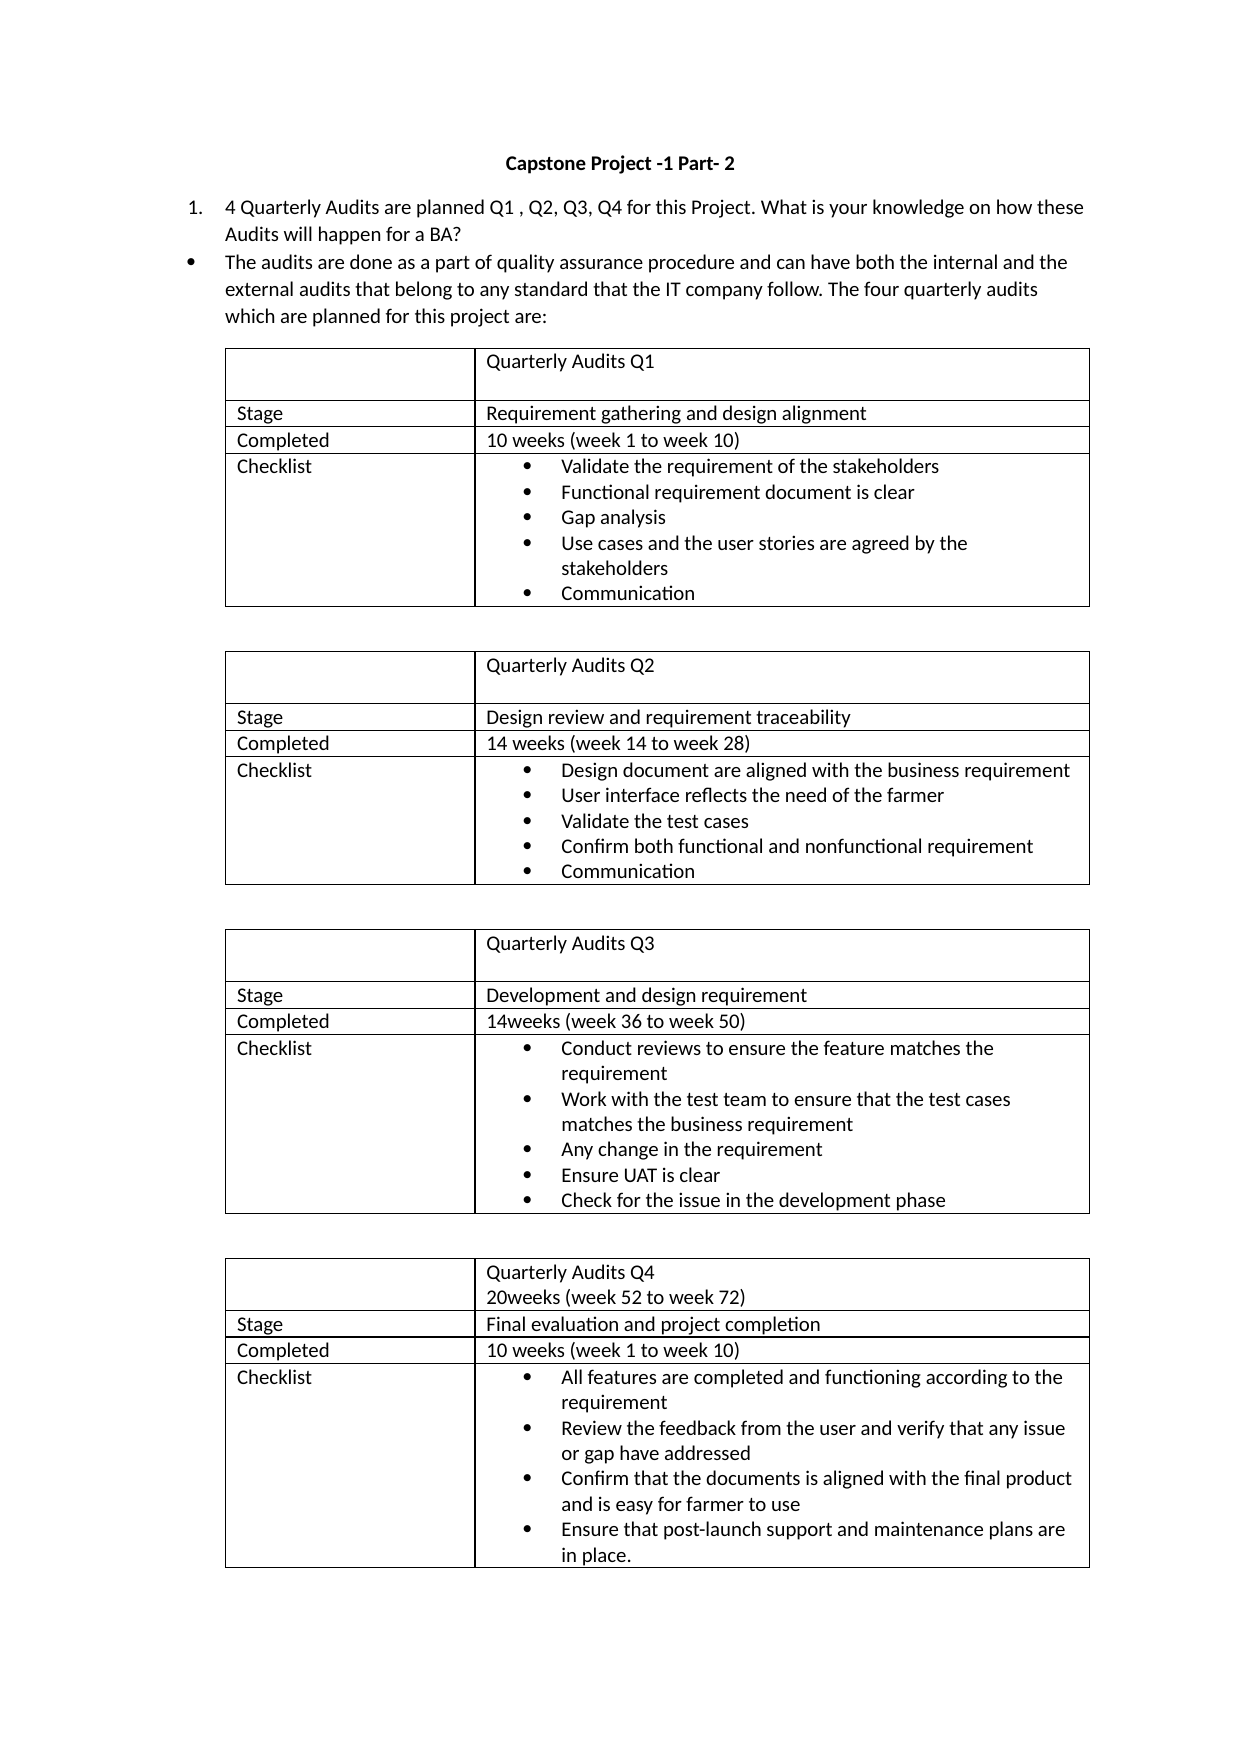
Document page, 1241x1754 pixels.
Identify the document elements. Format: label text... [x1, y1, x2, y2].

table_cell Design review and requirement traceability [476, 704, 1089, 729]
table_cell Checklist [226, 1364, 474, 1567]
table_header [226, 652, 474, 703]
table_cell 14 weeks (week 14 to week 28) [476, 731, 1089, 756]
table_header Quarterly Audits Q4 20weeks (week 52 to week 72) [476, 1259, 1089, 1310]
table_cell 10 weeks (week 1 to week 10) [476, 427, 1089, 452]
text Capstone Project -1 Part- 2 [150, 150, 1090, 175]
table_cell Stage [226, 1311, 474, 1336]
table_cell 14weeks (week 36 to week 50) [476, 1009, 1089, 1034]
table_cell Validate the requirement of the stakeholders Functional requirement document is clear Gap analysis Use cases and the user stories are agreed by the stakeholders Communication [476, 454, 1089, 606]
table_header [226, 349, 474, 399]
table_cell Checklist [226, 1035, 474, 1213]
table_cell Design document are aligned with the business requirement User interface reflects the need of the farmer Validate the test cases Confirm both functional and nonfunctional requirement Communication [476, 757, 1089, 884]
table_header Quarterly Audits Q2 [476, 652, 1089, 703]
table_cell Conduct reviews to ensure the feature matches the requirement Work with the test team to ensure that the test cases matches the business requirement Any change in the requirement Ensure UAT is clear Check for the issue in the development phase [476, 1035, 1089, 1213]
table_cell Completed [226, 731, 474, 756]
table_cell Development and design requirement [476, 982, 1089, 1007]
table_cell Completed [226, 1338, 474, 1363]
table_cell Stage [226, 704, 474, 729]
table_cell Requirement gathering and design alignment [476, 401, 1089, 426]
table_header [226, 1259, 474, 1310]
table_header Quarterly Audits Q1 [476, 349, 1089, 399]
list The audits are done as a part of quality assurance procedure and can have both the internal and the external audits that belong to any standard that the IT company follow. The four quarterly audits which are planned for this project are: [187, 249, 1090, 329]
table_cell Stage [226, 401, 474, 426]
table_cell Completed [226, 1009, 474, 1034]
table_cell Stage [226, 982, 474, 1007]
table_cell Checklist [226, 454, 474, 606]
table_cell All features are completed and functioning according to the requirement Review the feedback from the user and verify that any issue or gap have addressed Confirm that the documents is aligned with the final product and is easy for farmer to use Ensure that post-launch support and maintenance plans are in place. [476, 1364, 1089, 1567]
table_header Quarterly Audits Q3 [476, 930, 1089, 981]
table_cell Checklist [226, 757, 474, 884]
table_cell Completed [226, 427, 474, 452]
table_cell Final evaluation and project completion [476, 1311, 1089, 1336]
table_cell 10 weeks (week 1 to week 10) [476, 1338, 1089, 1363]
list 4 Quarterly Audits are planned Q1 , Q2, Q3, Q4 for this Project. What is your knowledge on how these Audits will happen for a BA? [187, 194, 1090, 247]
table_header [226, 930, 474, 981]
